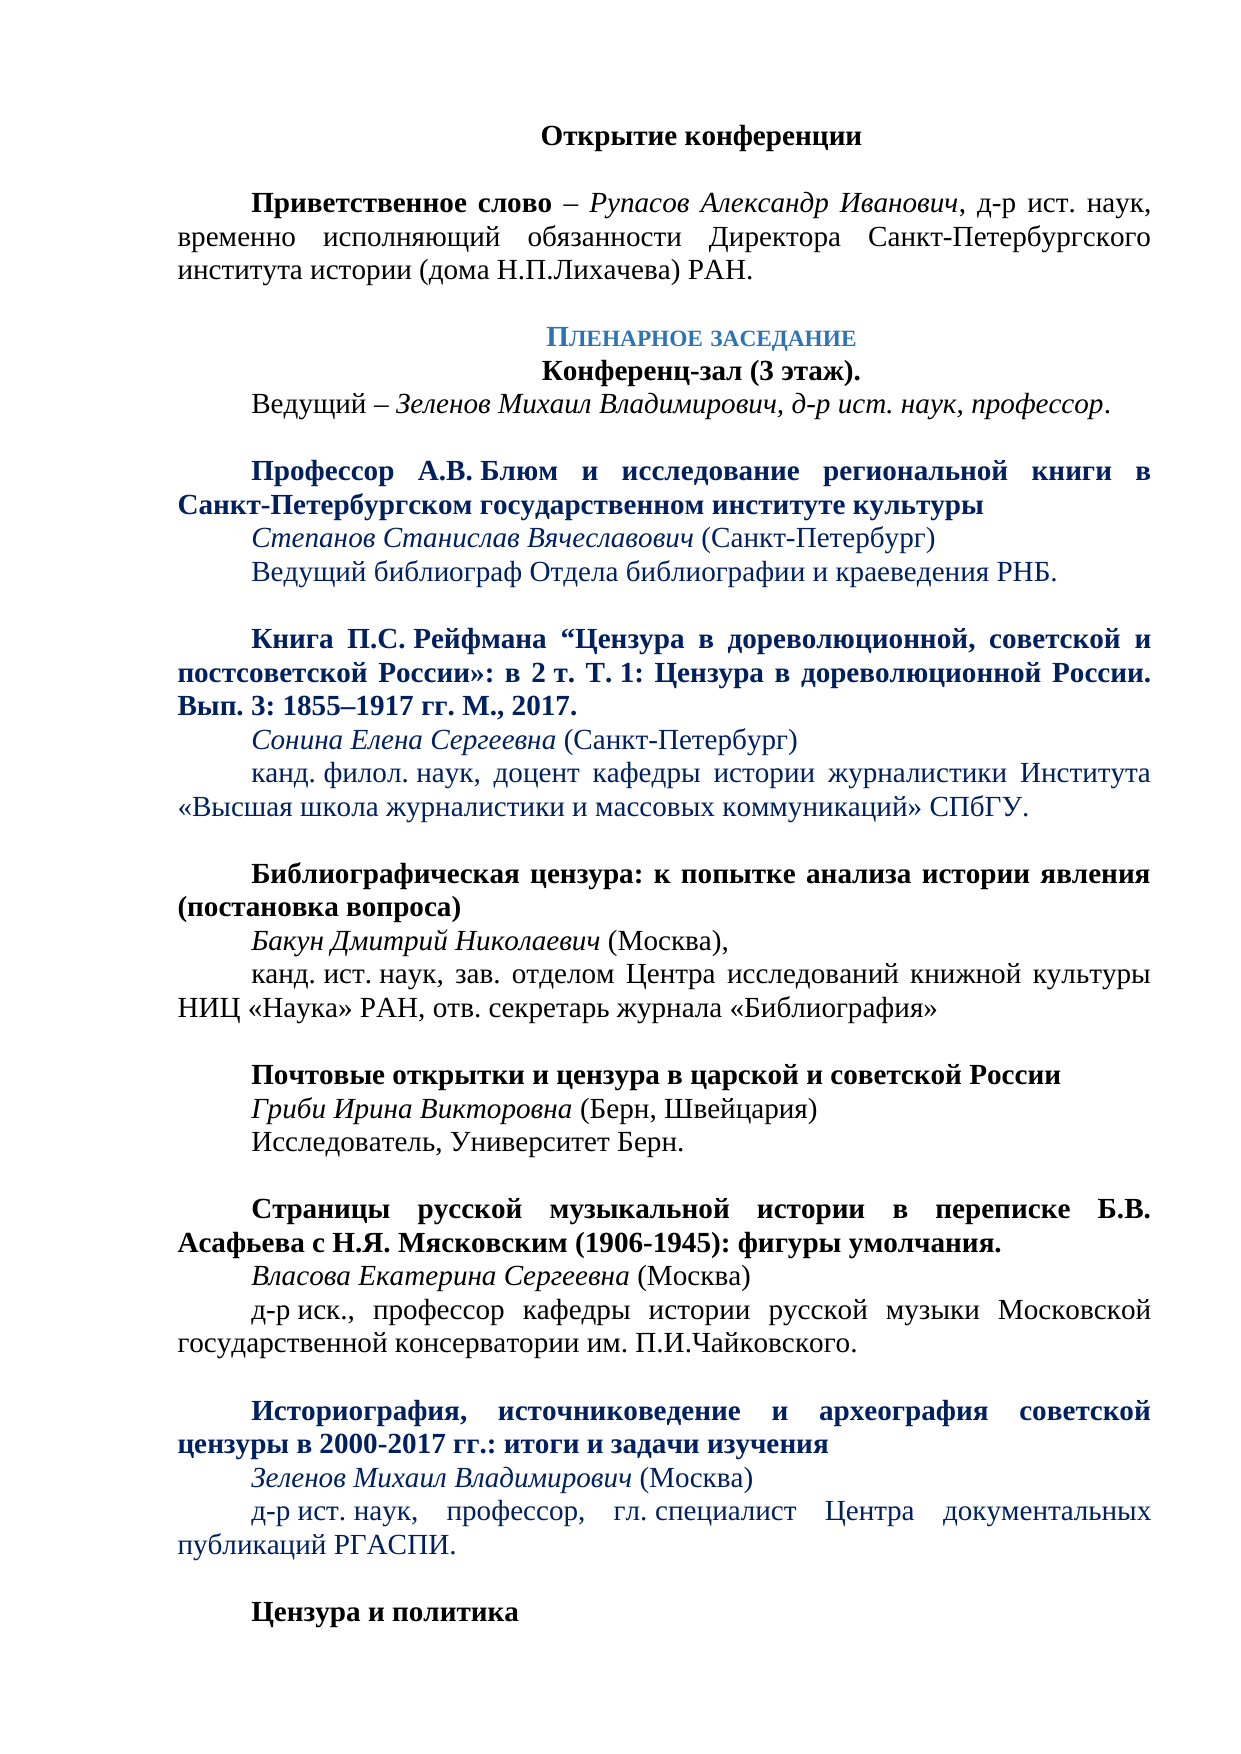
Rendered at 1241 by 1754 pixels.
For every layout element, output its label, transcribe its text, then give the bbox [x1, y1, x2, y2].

text Исследователь, Университет Берн. [177, 1124, 1152, 1158]
text д-р ист. наук, профессор, гл. специалист Центра документальных публикаций РГАСПИ. [177, 1493, 1152, 1560]
text Бакун Дмитрий Николаевич (Москва), [177, 923, 1152, 957]
text канд. ист. наук, зав. отделом Центра исследований книжной культуры НИЦ «Наука» РАН, отв. секретарь журнала «Библиография» [177, 957, 1152, 1024]
text канд. филол. наук, доцент кафедры истории журналистики Института «Высшая школа журналистики и массовых коммуникаций» СПбГУ. [177, 755, 1152, 822]
text Открытие конференции [177, 118, 1152, 152]
text Ведущий – Зеленов Михаил Владимирович, д-р ист. наук, профессор. [177, 386, 1152, 420]
text Зеленов Михаил Владимирович (Москва) [177, 1460, 1152, 1493]
text Книга П.С. Рейфмана “Цензура в дореволюционной, советской и постсоветской России»: в 2 т. Т. 1: Цензура в дореволюционной России. Вып. 3: 1855–1917 гг. М., 2017. [177, 621, 1152, 722]
text Конференц-зал (3 этаж). [177, 353, 1152, 386]
text Страницы русской музыкальной истории в переписке Б.В. Асафьева с Н.Я. Мясковским (1906-1945): фигуры умолчания. [177, 1191, 1152, 1258]
subtitle Пленарное заседание [177, 319, 1152, 353]
text Власова Екатерина Сергеевна (Москва) [177, 1258, 1152, 1292]
text д-р иск., профессор кафедры истории русской музыки Московской государственной консерватории им. П.И.Чайковского. [177, 1292, 1152, 1359]
text Цензура и политика [177, 1594, 1152, 1627]
text Приветственное слово – Рупасов Александр Иванович, д-р ист. наук, временно исполняющий обязанности Директора Санкт-Петербургского института истории (дома Н.П.Лихачева) РАН. [177, 185, 1152, 286]
text Степанов Станислав Вячеславович (Санкт-Петербург) [177, 521, 1152, 554]
text Гриби Ирина Викторовна (Берн, Швейцария) [177, 1091, 1152, 1124]
text Историография, источниковедение и археография советской цензуры в 2000-2017 гг.: итоги и задачи изучения [177, 1393, 1152, 1460]
text Профессор А.В. Блюм и исследование региональной книги в Санкт-Петербургском государственном институте культуры [177, 453, 1152, 521]
text Сонина Елена Сергеевна (Санкт-Петербург) [177, 722, 1152, 755]
text Почтовые открытки и цензура в царской и советской России [177, 1057, 1152, 1091]
text Библиографическая цензура: к попытке анализа истории явления (постановка вопроса) [177, 856, 1152, 923]
text Ведущий библиограф Отдела библиографии и краеведения РНБ. [177, 554, 1152, 588]
